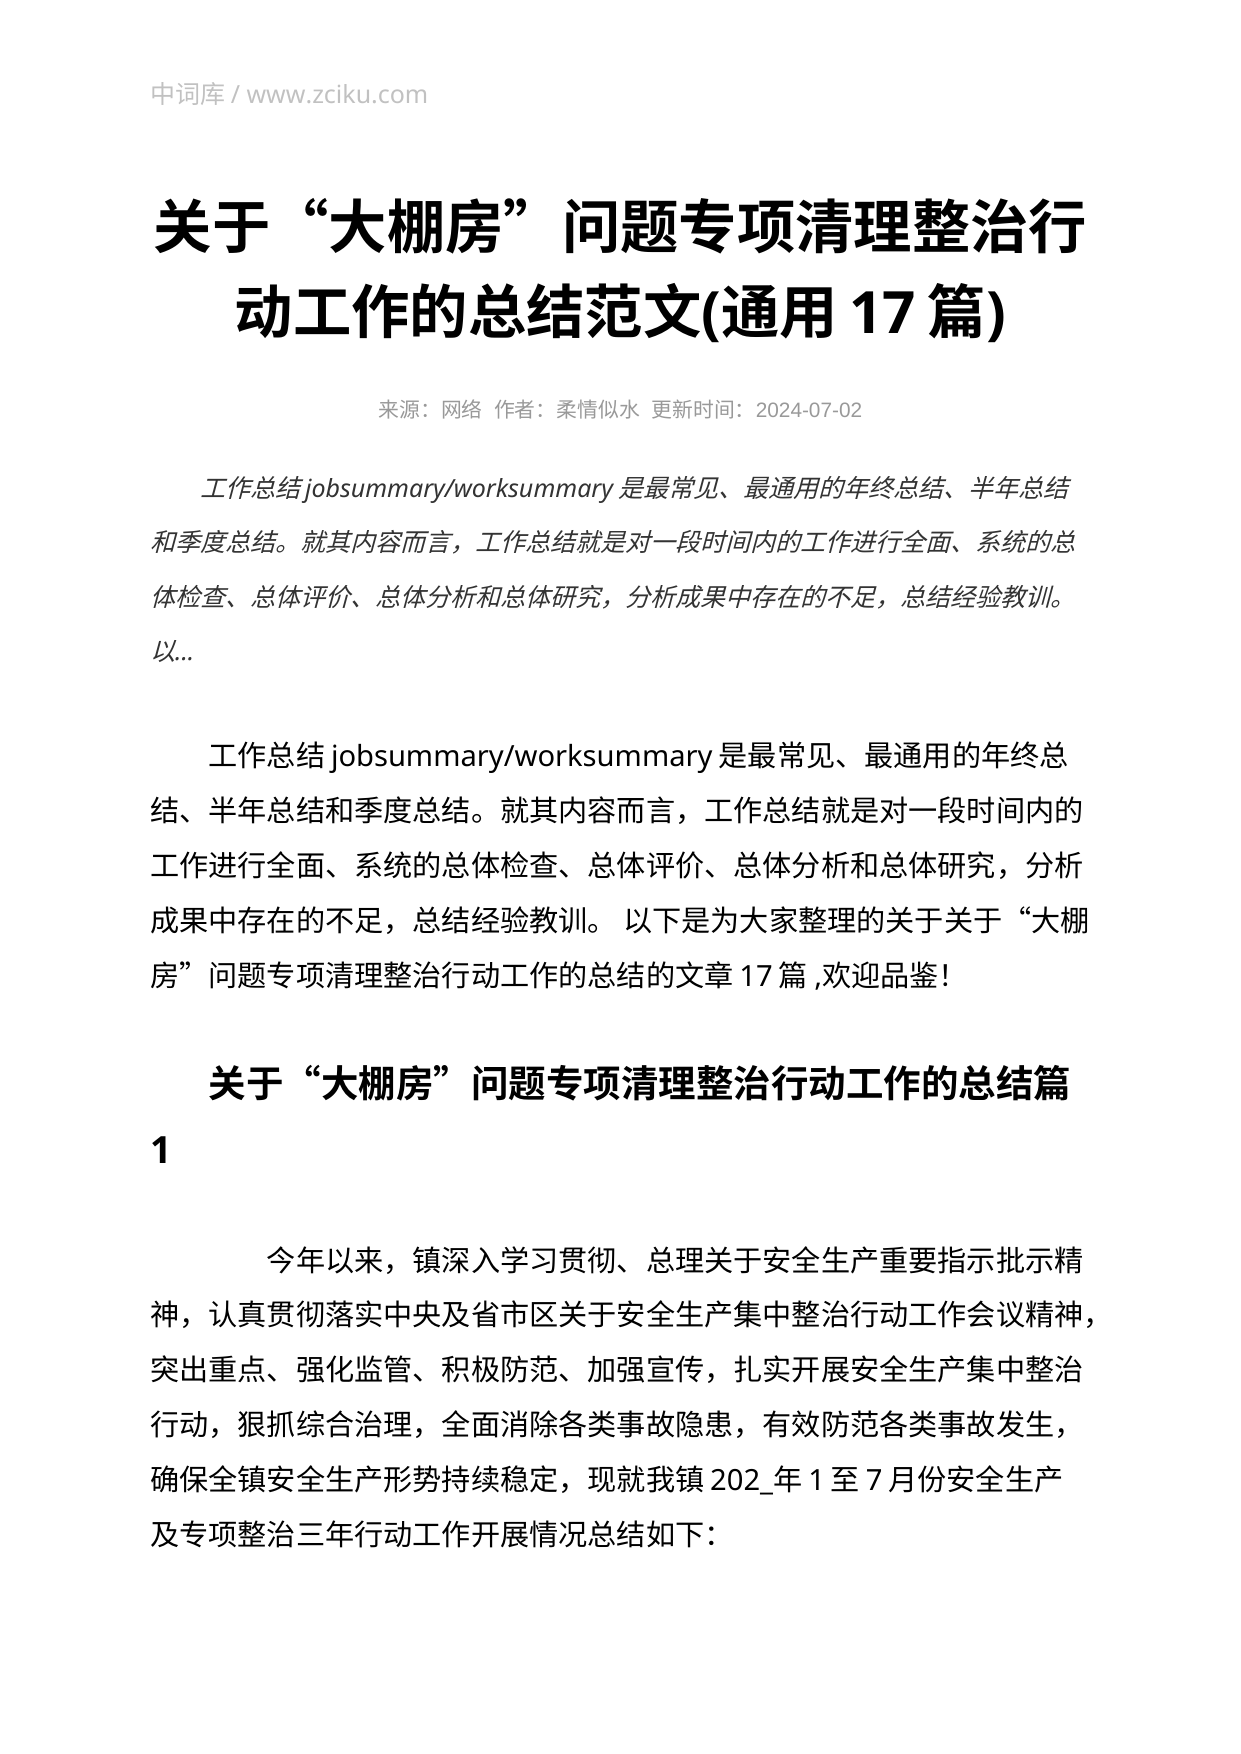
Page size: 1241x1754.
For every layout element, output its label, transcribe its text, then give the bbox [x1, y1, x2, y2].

text 关于“大棚房”问题专项清理整治行动工作的总结篇1 [150, 1054, 1090, 1175]
subtitle 关于“大棚房”问题专项清理整治行动工作的总结范文(通用17篇) [150, 181, 1090, 351]
text 来源：网络 作者：柔情似水 更新时间：2024-07-02 [150, 397, 1090, 421]
text 工作总结jobsummary/worksummary是最常见、最通用的年终总结、半年总结和季度总结。就其内容而言，工作总结就是对一段时间内的工作进行全面、系统的总体检查、总体评价、总体分析和总体研究，分析成果中存在的不足，总结经验教训。 以... [150, 468, 1090, 668]
text 今年以来，镇深入学习贯彻、总理关于安全生产重要指示批示精神，认真贯彻落实中央及省市区关于安全生产集中整治行动工作会议精神，突出重点、强化监管、积极防范、加强宣传，扎实开展安全生产集中整治行动，狠抓综合治理，全面消除各类事故隐患，有效防范各类事故发生，确保全镇安全生产形势持续稳定，现就我镇202_年1至7月份安全生产及专项整治三年行动工作开展情况总结如下： [150, 1237, 1090, 1554]
text 工作总结jobsummary/worksummary是最常见、最通用的年终总结、半年总结和季度总结。就其内容而言，工作总结就是对一段时间内的工作进行全面、系统的总体检查、总体评价、总体分析和总体研究，分析成果中存在的不足，总结经验教训。 以下是为大家整理的关于关于“大棚房”问题专项清理整治行动工作的总结的文章17篇 ,欢迎品鉴！ [150, 733, 1090, 995]
